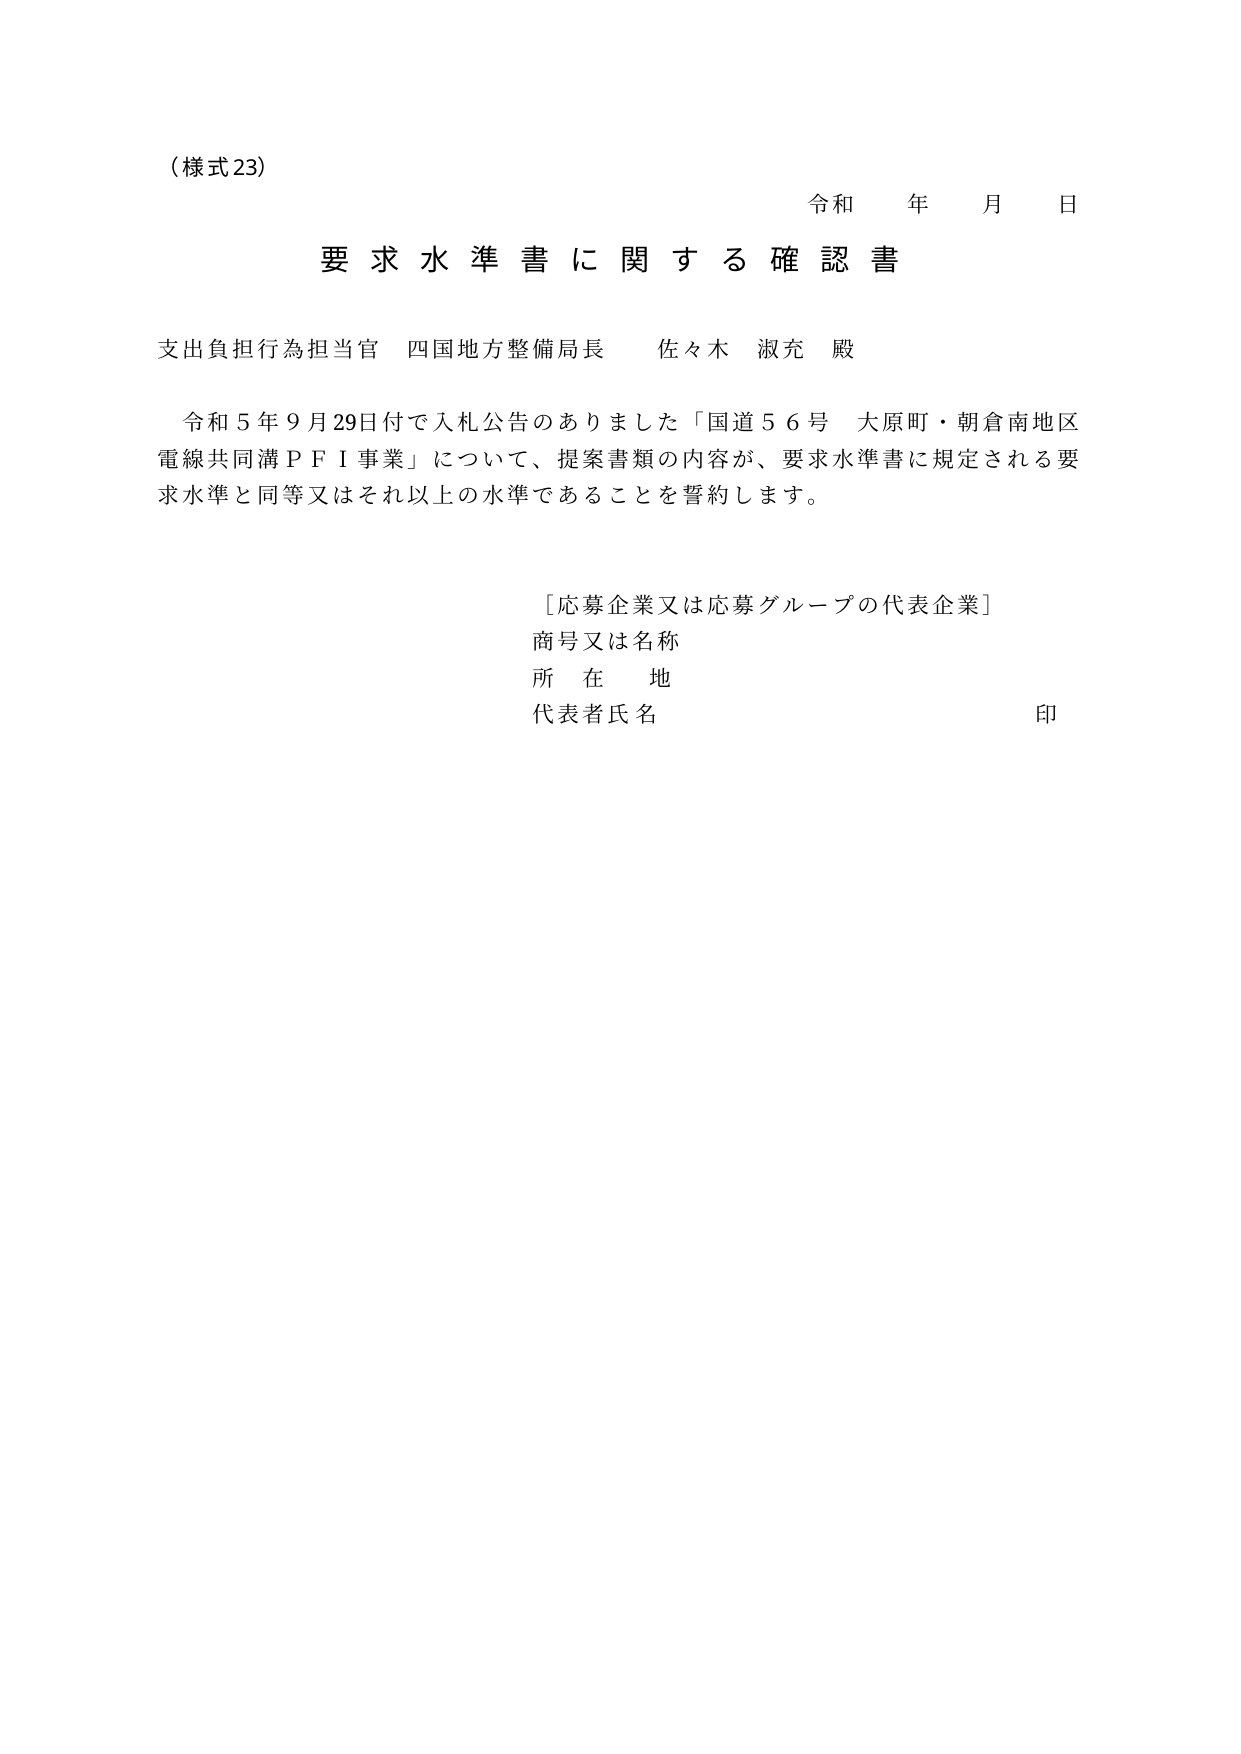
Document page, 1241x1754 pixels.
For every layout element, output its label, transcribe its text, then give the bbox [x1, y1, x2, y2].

text 商号又は名称 [531, 622, 1083, 658]
text ［応募企業又は応募グループの代表企業］ [509, 585, 1083, 622]
text 所在地 [530, 658, 1083, 695]
text 令和５年９月29日付で入札公告のありました「国道５６号 大原町・朝倉南地区電線共同溝ＰＦＩ事業」について、提案書類の内容が、要求水準書に規定される要求水準と同等又はそれ以上の水準であることを誓約します。 [158, 403, 1083, 512]
text 支出負担行為担当官 四国地方整備局長 佐々木 淑充 殿 [158, 330, 1083, 367]
text 代表者氏名 印 [531, 695, 1083, 731]
text 令和 年 月 日 [158, 184, 1083, 221]
text 要求水準書に関する確認書 [158, 221, 1083, 294]
